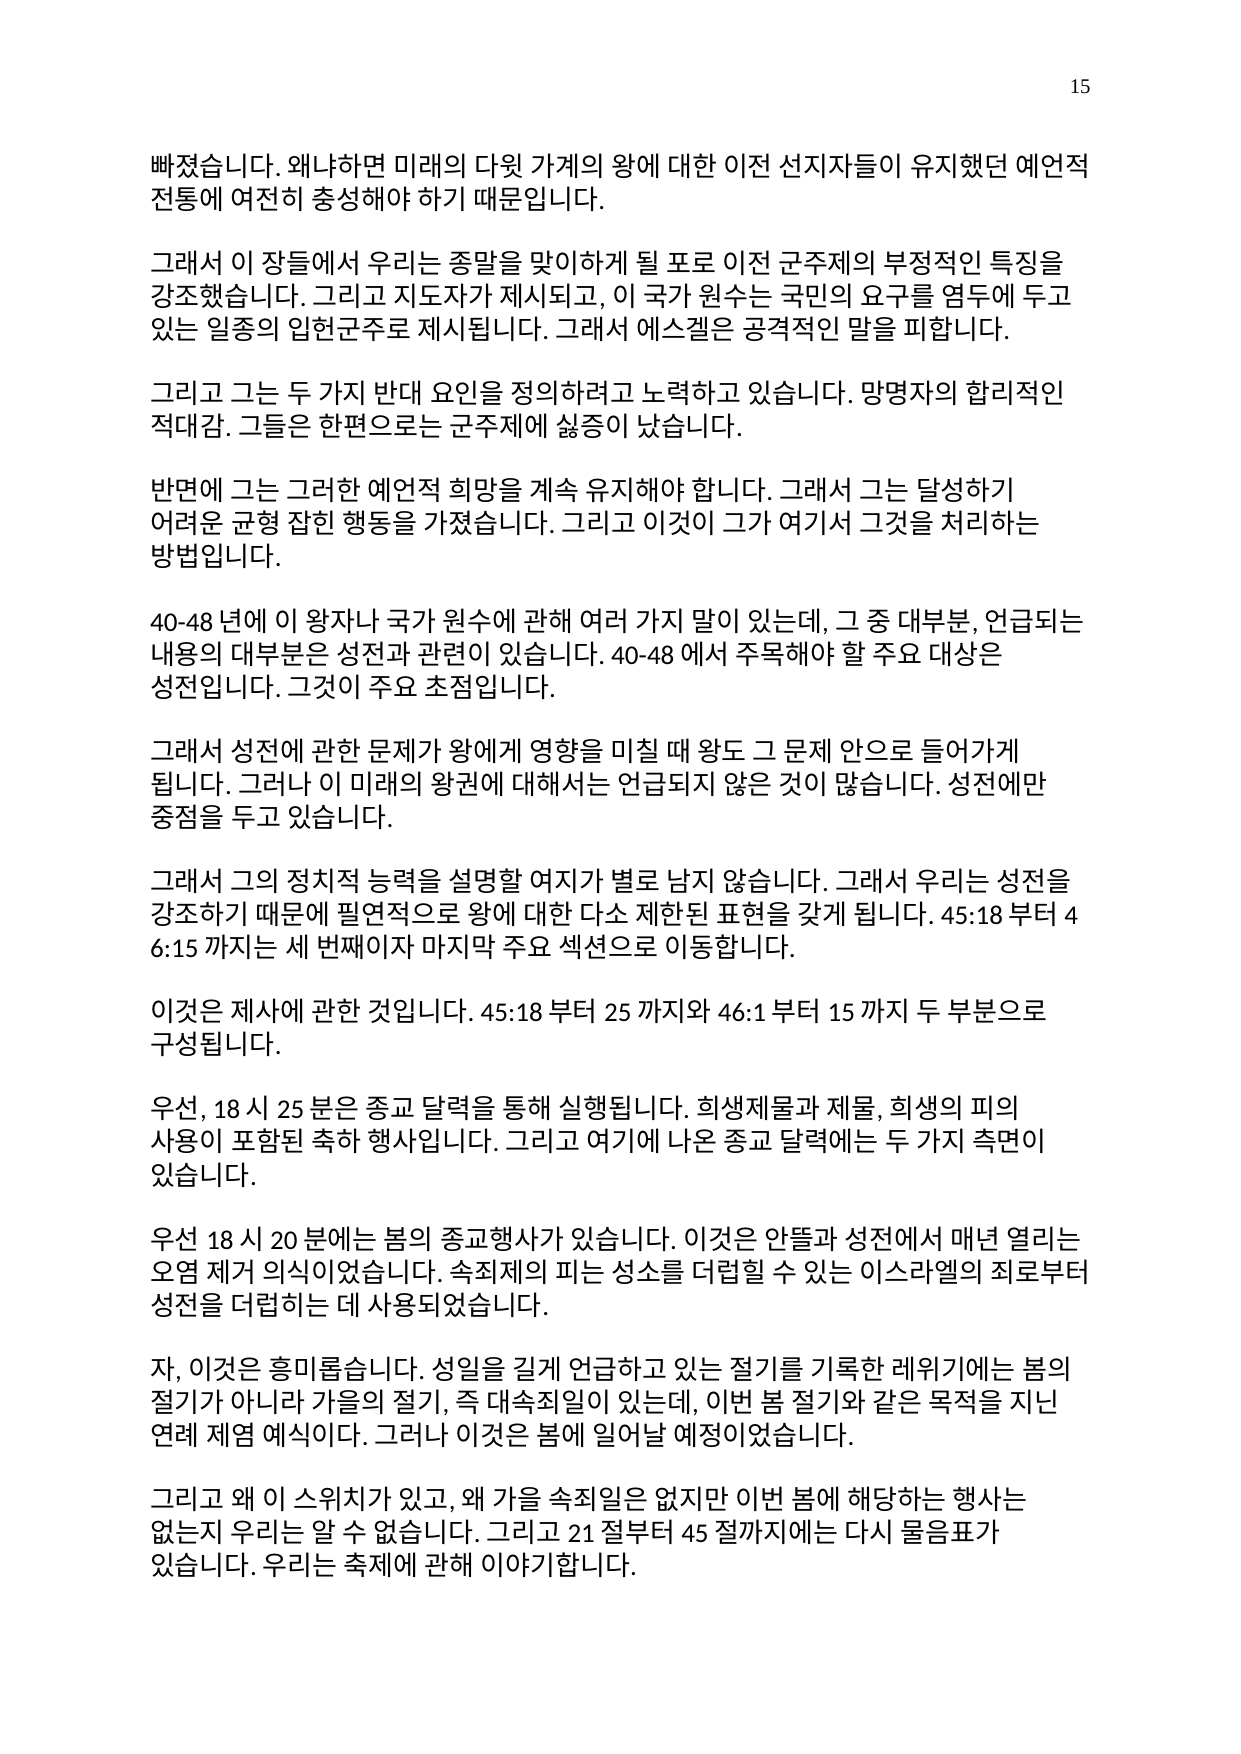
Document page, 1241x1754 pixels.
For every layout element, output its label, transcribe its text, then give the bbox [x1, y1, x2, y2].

text 그래서 성전에 관한 문제가 왕에게 영향을 미칠 때 왕도 그 문제 안으로 들어가게 됩니다. 그러나 이 미래의 왕권에 대해서는 언급되지 않은 것이 많습니다. 성전에만 중점을 두고 있습니다. [150, 735, 1090, 834]
text 그래서 이 장들에서 우리는 종말을 맞이하게 될 포로 이전 군주제의 부정적인 특징을 강조했습니다. 그리고 지도자가 제시되고, 이 국가 원수는 국민의 요구를 염두에 두고 있는 일종의 입헌군주로 제시됩니다. 그래서 에스겔은 공격적인 말을 피합니다. [150, 247, 1090, 346]
text 자, 이것은 흥미롭습니다. 성일을 길게 언급하고 있는 절기를 기록한 레위기에는 봄의 절기가 아니라 가을의 절기, 즉 대속죄일이 있는데, 이번 봄 절기와 같은 목적을 지닌 연례 제염 예식이다. 그러나 이것은 봄에 일어날 예정이었습니다. [150, 1353, 1090, 1452]
text 그리고 왜 이 스위치가 있고, 왜 가을 속죄일은 없지만 이번 봄에 해당하는 행사는 없는지 우리는 알 수 없습니다. 그리고 21절부터 45절까지에는 다시 물음표가 있습니다. 우리는 축제에 관해 이야기합니다. [150, 1483, 1090, 1582]
text 우선 18시 20분에는 봄의 종교행사가 있습니다. 이것은 안뜰과 성전에서 매년 열리는 오염 제거 의식이었습니다. 속죄제의 피는 성소를 더럽힐 수 있는 이스라엘의 죄로부터 성전을 더럽히는 데 사용되었습니다. [150, 1223, 1090, 1322]
text 반면에 그는 그러한 예언적 희망을 계속 유지해야 합니다. 그래서 그는 달성하기 어려운 균형 잡힌 행동을 가졌습니다. 그리고 이것이 그가 여기서 그것을 처리하는 방법입니다. [150, 474, 1090, 574]
text 우선, 18시 25분은 종교 달력을 통해 실행됩니다. 희생제물과 제물, 희생의 피의 사용이 포함된 축하 행사입니다. 그리고 여기에 나온 종교 달력에는 두 가지 측면이 있습니다. [150, 1093, 1090, 1192]
text 이것은 제사에 관한 것입니다. 45:18부터 25까지와 46:1부터 15까지 두 부분으로 구성됩니다. [150, 995, 1090, 1061]
text 40-48년에 이 왕자나 국가 원수에 관해 여러 가지 말이 있는데, 그 중 대부분, 언급되는 내용의 대부분은 성전과 관련이 있습니다. 40-48에서 주목해야 할 주요 대상은 성전입니다. 그것이 주요 초점입니다. [150, 605, 1090, 704]
text 그리고 그는 두 가지 반대 요인을 정의하려고 노력하고 있습니다. 망명자의 합리적인 적대감. 그들은 한편으로는 군주제에 싫증이 났습니다. [150, 377, 1090, 443]
text 그래서 그의 정치적 능력을 설명할 여지가 별로 남지 않습니다. 그래서 우리는 성전을 강조하기 때문에 필연적으로 왕에 대한 다소 제한된 표현을 갖게 됩니다. 45:18부터 46:15까지는 세 번째이자 마지막 주요 섹션으로 이동합니다. [150, 865, 1090, 964]
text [150, 150, 1090, 216]
